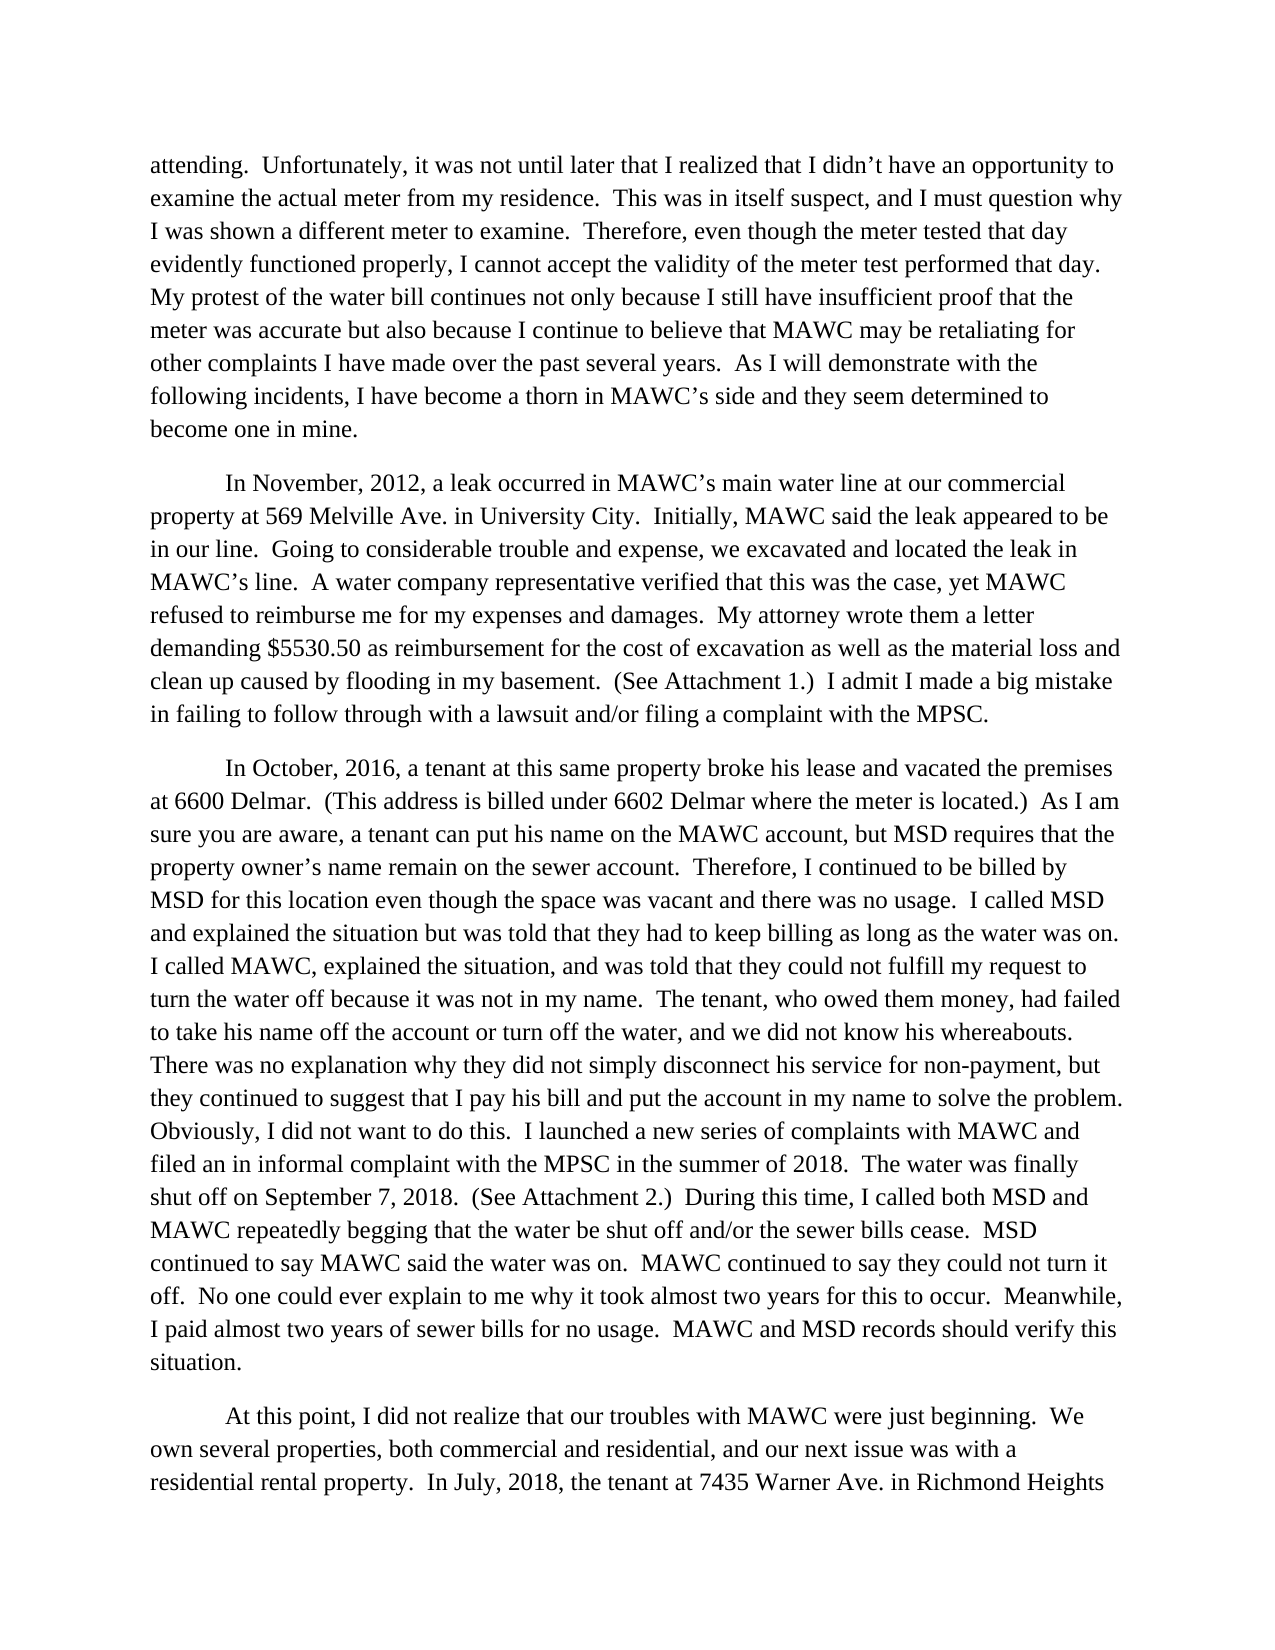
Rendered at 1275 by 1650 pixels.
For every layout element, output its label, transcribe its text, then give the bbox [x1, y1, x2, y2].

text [150, 1401, 1125, 1496]
text In October, 2016, a tenant at this same property broke his lease and vacated the premises at 6600 Delmar. (This address is billed under 6602 Delmar where the meter is located.) As I am sure you are aware, a tenant can put his name on the MAWC account, but MSD requires that the property owner’s name remain on the sewer account. Therefore, I continued to be billed by MSD for this location even though the space was vacant and there was no usage. I called MSD and explained the situation but was told that they had to keep billing as long as the water was on. I called MAWC, explained the situation, and was told that they could not fulfill my request to turn the water off because it was not in my name. The tenant, who owed them money, had failed to take his name off the account or turn off the water, and we did not know his whereabouts. There was no explanation why they did not simply disconnect his service for non-payment, but they continued to suggest that I pay his bill and put the account in my name to solve the problem. Obviously, I did not want to do this. I launched a new series of complaints with MAWC and filed an in informal complaint with the MPSC in the summer of 2018. The water was finally shut off on September 7, 2018. (See Attachment 2.) During this time, I called both MSD and MAWC repeatedly begging that the water be shut off and/or the sewer bills cease. MSD continued to say MAWC said the water was on. MAWC continued to say they could not turn it off. No one could ever explain to me why it took almost two years for this to occur. Meanwhile, I paid almost two years of sewer bills for no usage. MAWC and MSD records should verify this situation. [150, 753, 1125, 1376]
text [150, 150, 1125, 443]
text In November, 2012, a leak occurred in MAWC’s main water line at our commercial property at 569 Melville Ave. in University City. Initially, MAWC said the leak appeared to be in our line. Going to considerable trouble and expense, we excavated and located the leak in MAWC’s line. A water company representative verified that this was the case, yet MAWC refused to reimburse me for my expenses and damages. My attorney wrote them a letter demanding $5530.50 as reimbursement for the cost of excavation as well as the material loss and clean up caused by flooding in my basement. (See Attachment 1.) I admit I made a big mistake in failing to follow through with a lawsuit and/or filing a complaint with the MPSC. [150, 468, 1125, 728]
